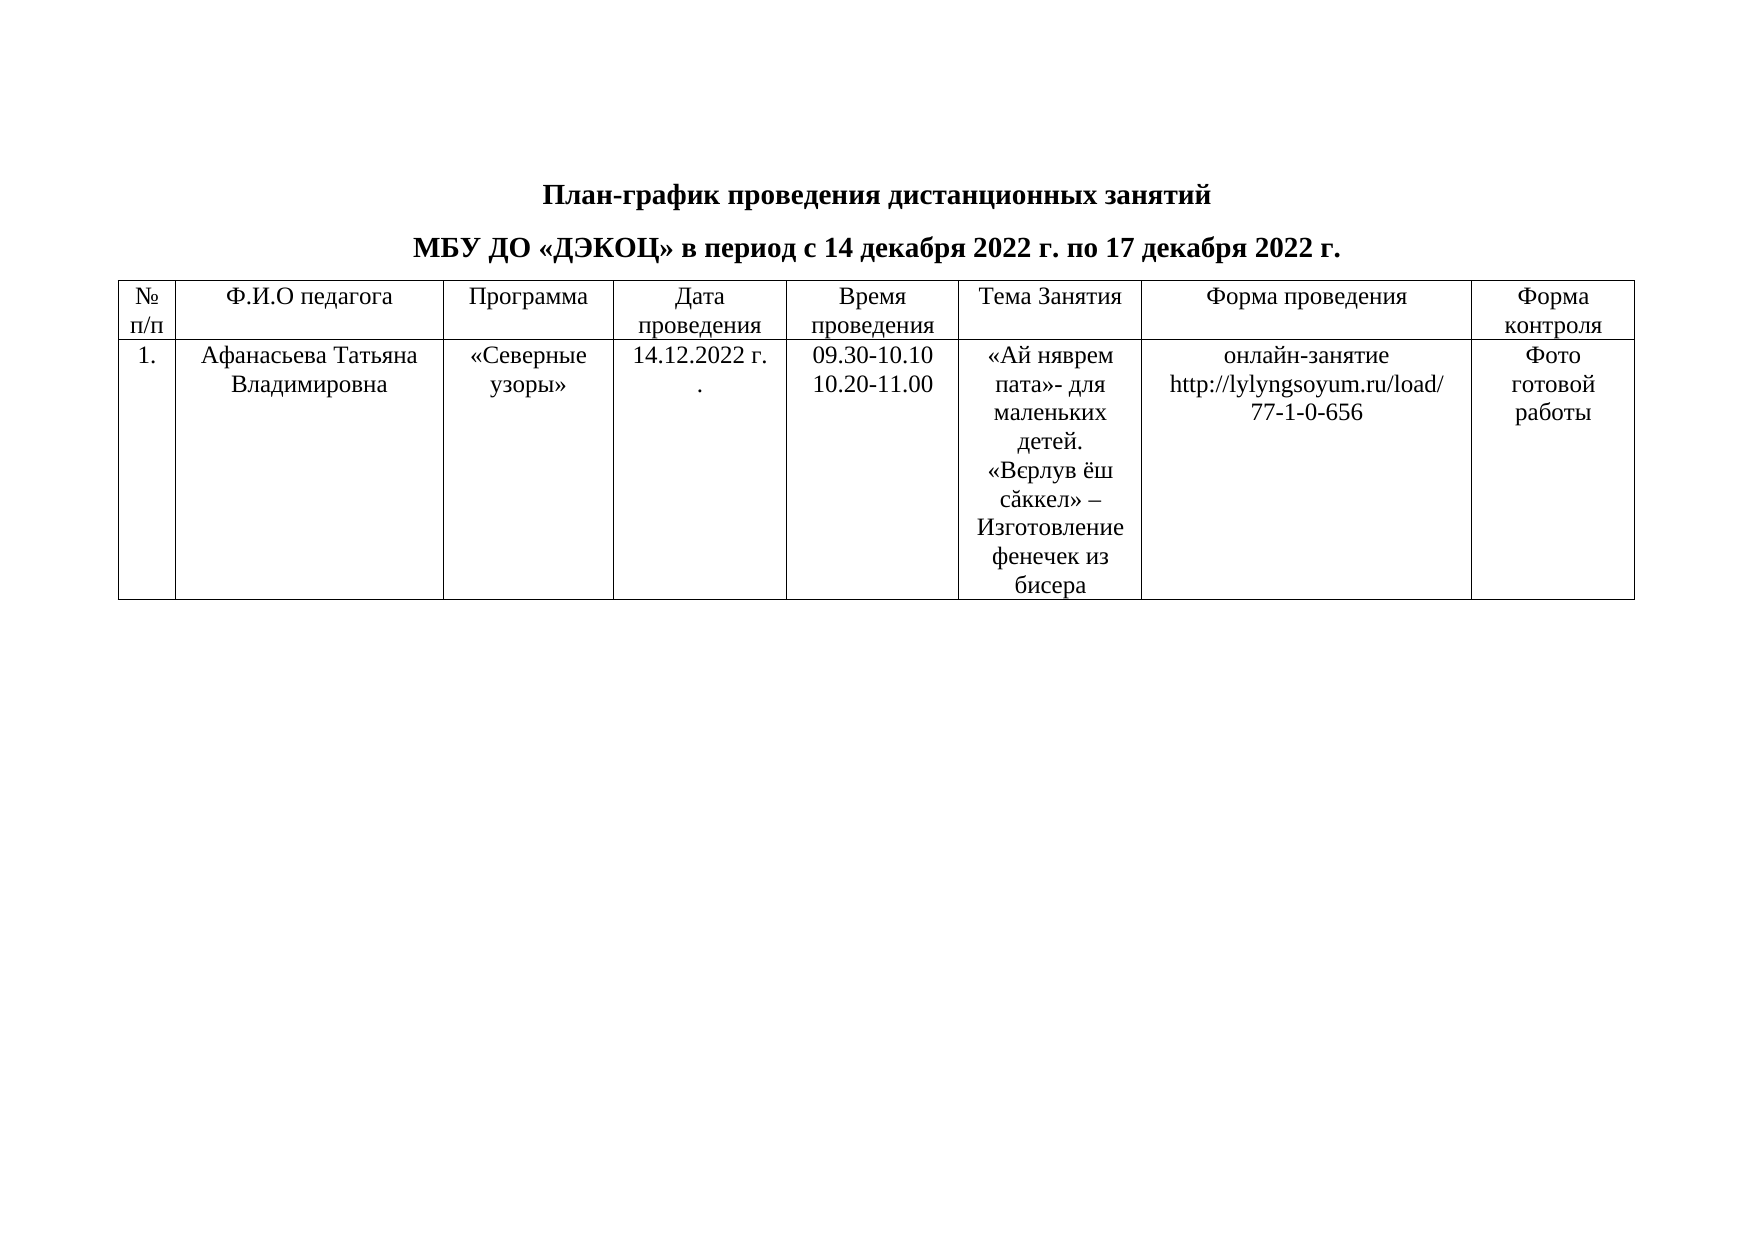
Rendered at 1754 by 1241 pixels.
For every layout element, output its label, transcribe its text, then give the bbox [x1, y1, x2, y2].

table_header Ф.И.О педагога [176, 281, 443, 339]
table_cell онлайн-занятие http://lylyngsoyum.ru/load/77-1-0-656 [1142, 340, 1471, 599]
text План-график проведения дистанционных занятий [118, 177, 1636, 211]
table_header Дата проведения [614, 281, 786, 339]
table_cell Афанасьева Татьяна Владимировна [176, 340, 443, 599]
table_cell 1. [119, 340, 175, 599]
table_header Тема Занятия [959, 281, 1141, 339]
table_cell Фото готовой работы [1472, 340, 1634, 599]
table_cell «Северные узоры» [444, 340, 613, 599]
table_header Форма контроля [1472, 281, 1634, 339]
table_cell 09.30-10.10 10.20-11.00 [787, 340, 958, 599]
table_header № п/п [119, 281, 175, 339]
table_cell «Ай няврем пата»- для маленьких детей. «Вєрлув ёш сăккел» – Изготовление фенечек из бисера [959, 340, 1141, 599]
table_header Время проведения [787, 281, 958, 339]
text МБУ ДО «ДЭКОЦ» в период с 14 декабря 2022 г. по 17 декабря 2022 г. [118, 230, 1636, 263]
table_header Программа [444, 281, 613, 339]
table_header Форма проведения [1142, 281, 1471, 339]
table_cell 14.12.2022 г. . [614, 340, 786, 599]
